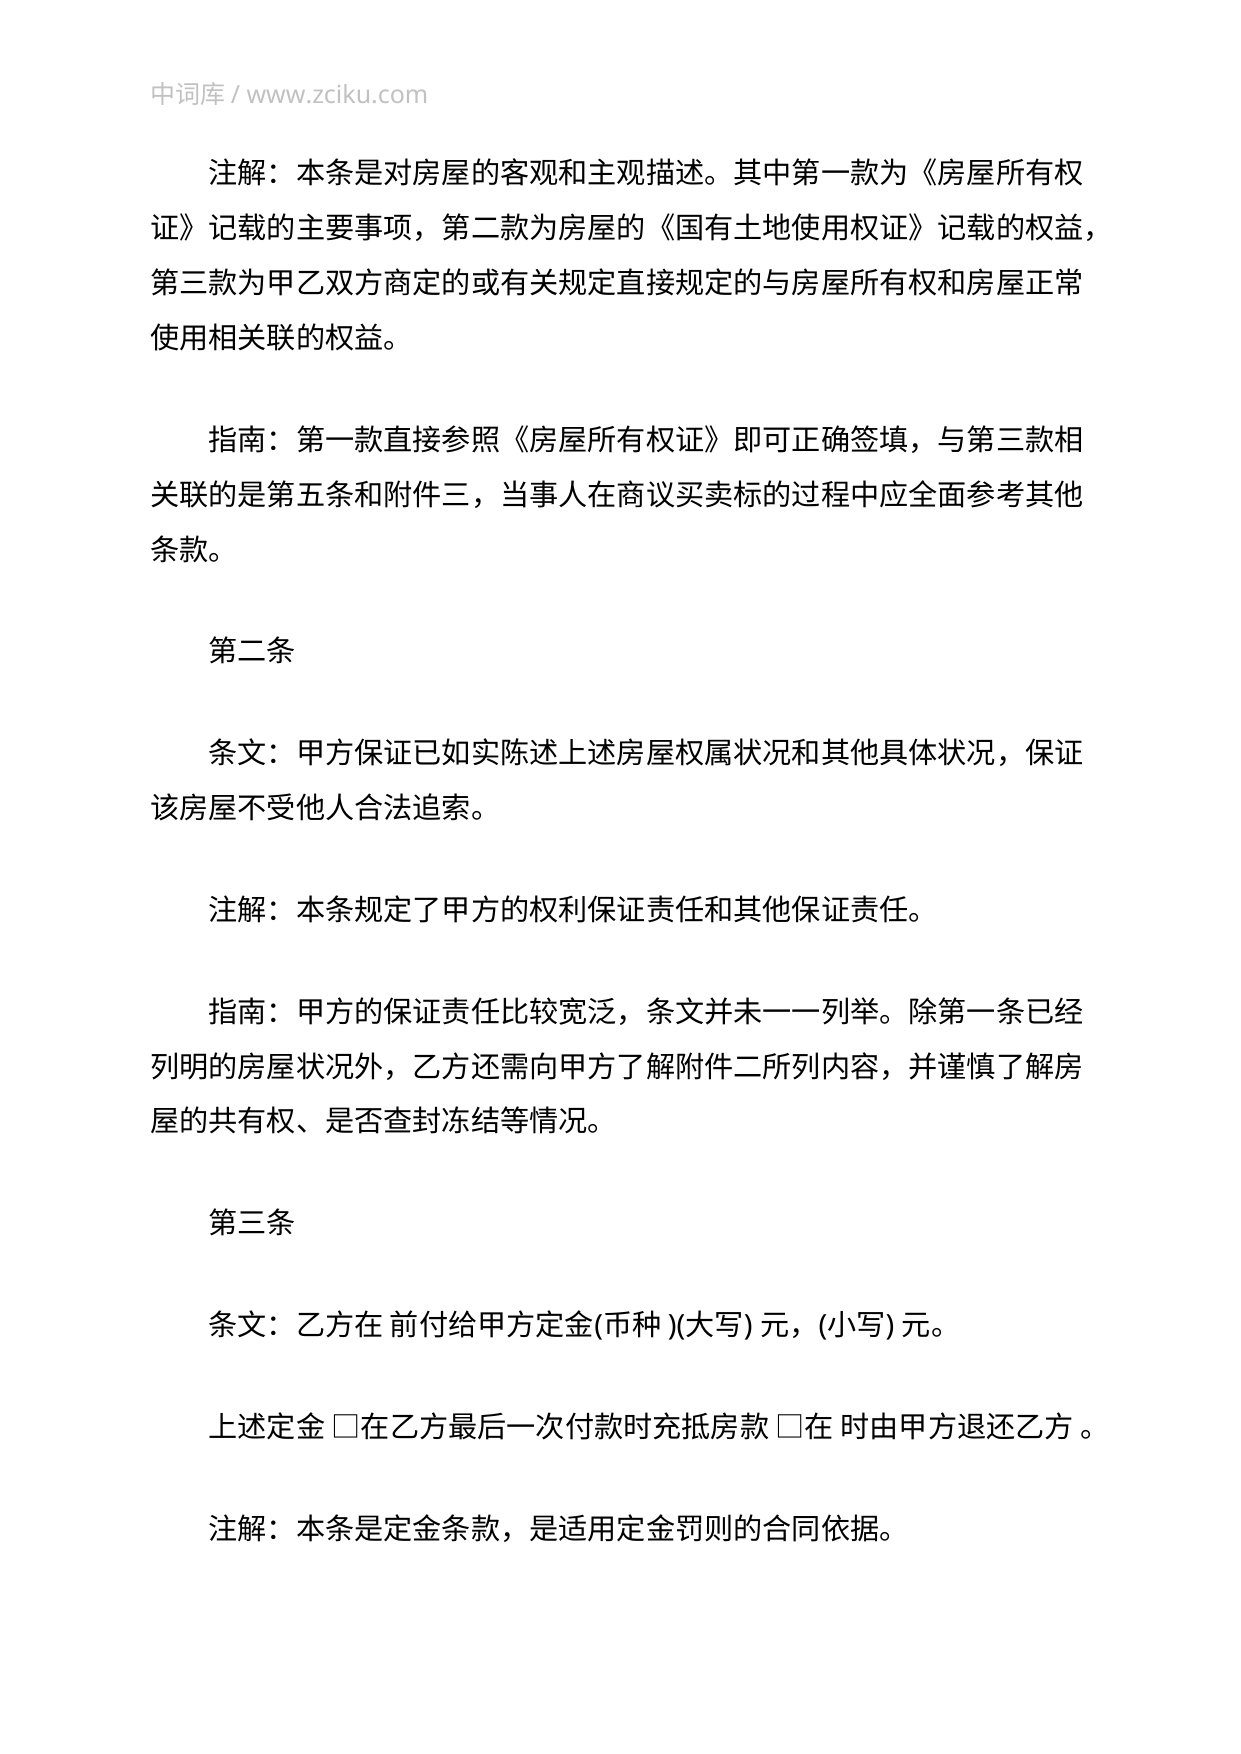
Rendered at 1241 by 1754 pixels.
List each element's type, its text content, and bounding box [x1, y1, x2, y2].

text 第三条 [150, 1200, 1090, 1242]
text 注解：本条规定了甲方的权利保证责任和其他保证责任。 [150, 886, 1090, 929]
text 注解：本条是对房屋的客观和主观描述。其中第一款为《房屋所有权证》记载的主要事项，第二款为房屋的《国有土地使用权证》记载的权益，第三款为甲乙双方商定的或有关规定直接规定的与房屋所有权和房屋正常使用相关联的权益。 [150, 150, 1090, 357]
text 指南：第一款直接参照《房屋所有权证》即可正确签填，与第三款相关联的是第五条和附件三，当事人在商议买卖标的过程中应全面参考其他条款。 [150, 416, 1090, 568]
text 条文：甲方保证已如实陈述上述房屋权属状况和其他具体状况，保证该房屋不受他人合法追索。 [150, 730, 1090, 827]
text 条文：乙方在 前付给甲方定金(币种 )(大写) 元，(小写) 元。 [150, 1302, 1090, 1344]
text 注解：本条是定金条款，是适用定金罚则的合同依据。 [150, 1505, 1090, 1548]
text 第二条 [150, 628, 1090, 670]
text 上述定金 □在乙方最后一次付款时充抵房款 □在 时由甲方退还乙方 。 [150, 1403, 1090, 1446]
text 指南：甲方的保证责任比较宽泛，条文并未一一列举。除第一条已经列明的房屋状况外，乙方还需向甲方了解附件二所列内容，并谨慎了解房屋的共有权、是否查封冻结等情况。 [150, 988, 1090, 1140]
